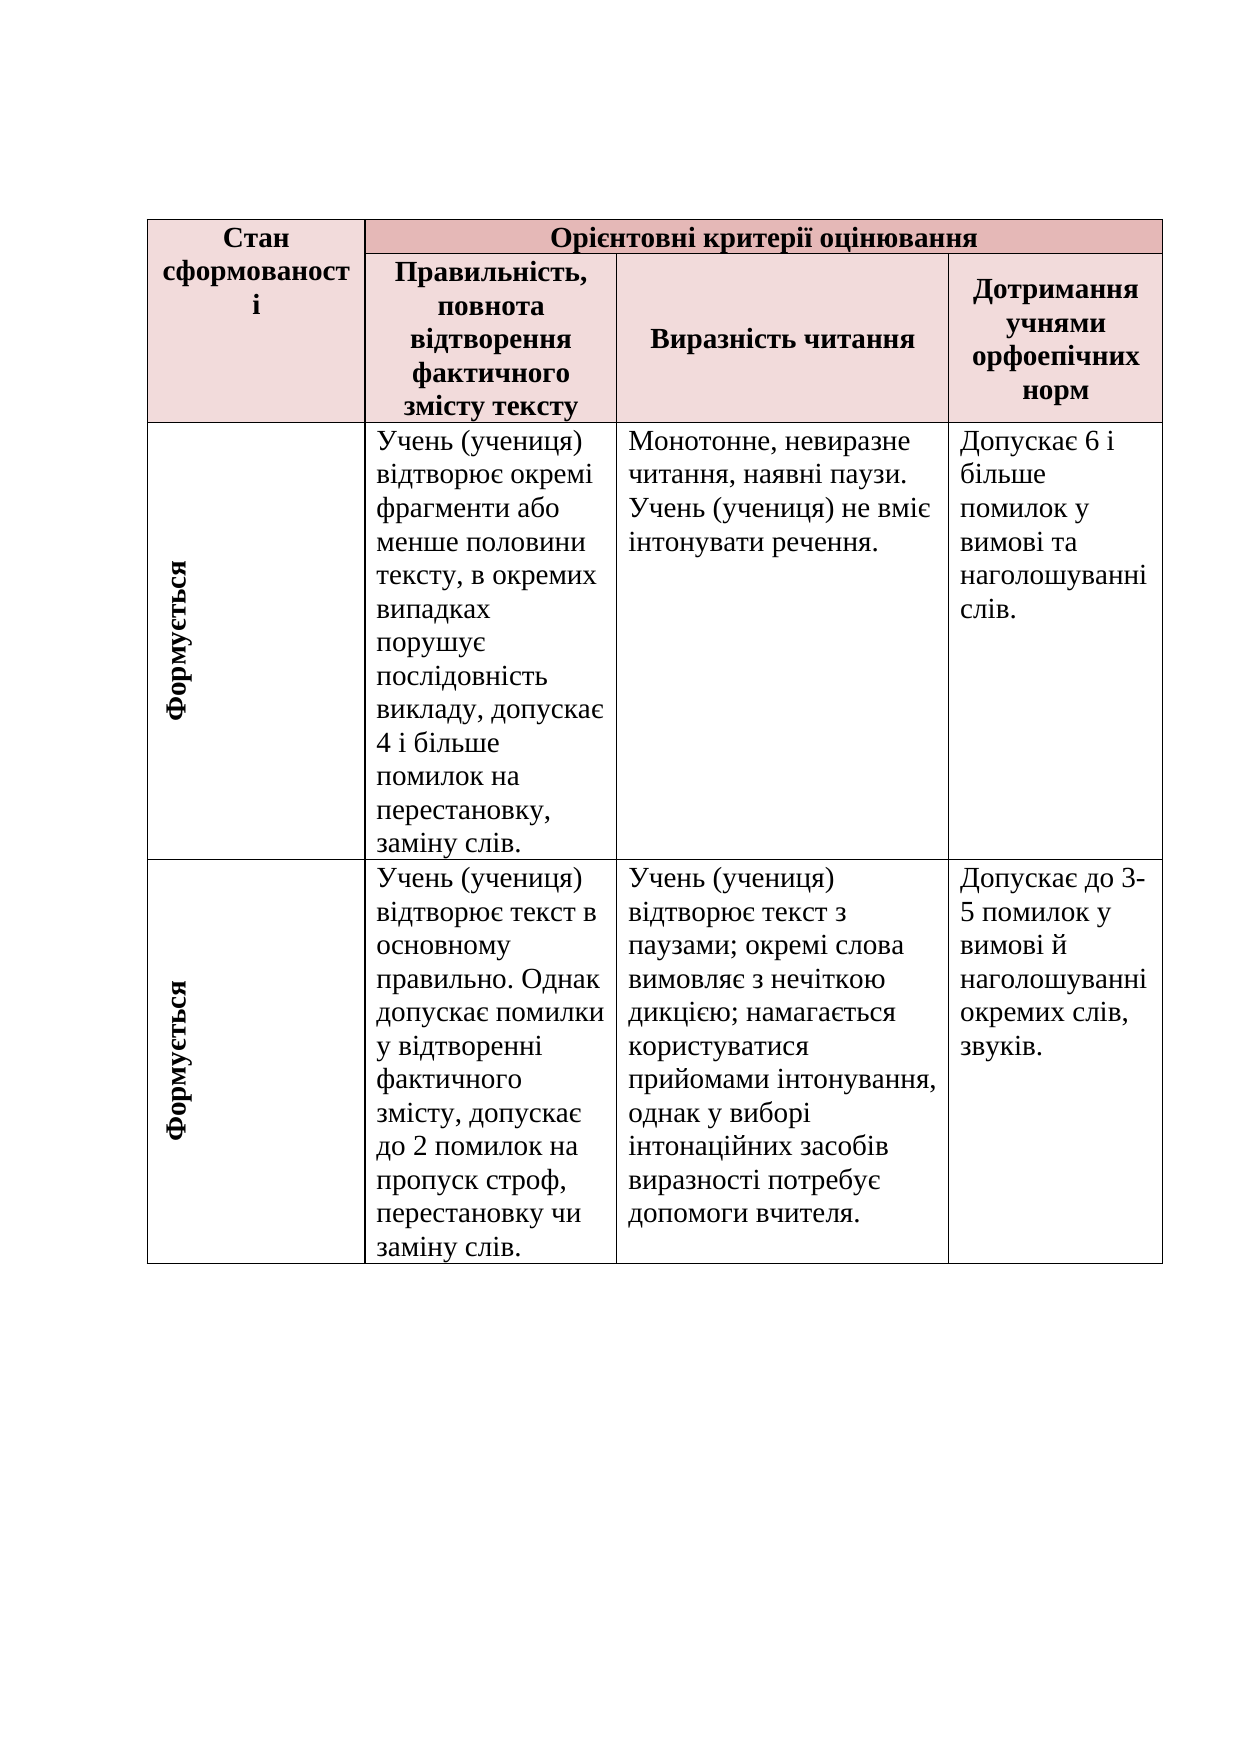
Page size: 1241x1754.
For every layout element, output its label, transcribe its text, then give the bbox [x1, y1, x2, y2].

table_cell Учень (учениця) відтворює текст з паузами; окремі слова вимовляє з нечіткою дикцією; намагається користуватися прийомами інтонування, однак у виборі інтонаційних засобів виразності потребує допомоги вчителя. [617, 860, 948, 1263]
table_cell Допускає 6 і більше помилок у вимові та наголошуванні слів. [949, 423, 1162, 859]
table_cell Допускає до 3-5 помилок у вимові й наголошуванні окремих слів, звуків. [949, 860, 1162, 1263]
table_cell Учень (учениця) відтворює окремі фрагменти або менше половини тексту, в окремих випадках порушує послідовність викладу, допускає 4 і більше помилок на перестановку, заміну слів. [366, 423, 616, 859]
table_cell Виразність читання [617, 254, 948, 422]
table_cell Дотримання учнями орфоепічних норм [949, 254, 1162, 422]
table_cell Формується [148, 423, 364, 859]
table_header Орієнтовні критерії оцінювання [366, 220, 1162, 253]
table_header Стан сформованості [148, 220, 364, 422]
table_cell Формується [148, 860, 364, 1263]
table_cell Учень (учениця) відтворює текст в основному правильно. Однак допускає помилки у відтворенні фактичного змісту, допускає до 2 помилок на пропуск строф, перестановку чи заміну слів. [366, 860, 616, 1263]
table_cell Правильність, повнота відтворення фактичного змісту тексту [366, 254, 616, 422]
table_cell Монотонне, невиразне читання, наявні паузи. Учень (учениця) не вміє інтонувати речення. [617, 423, 948, 859]
